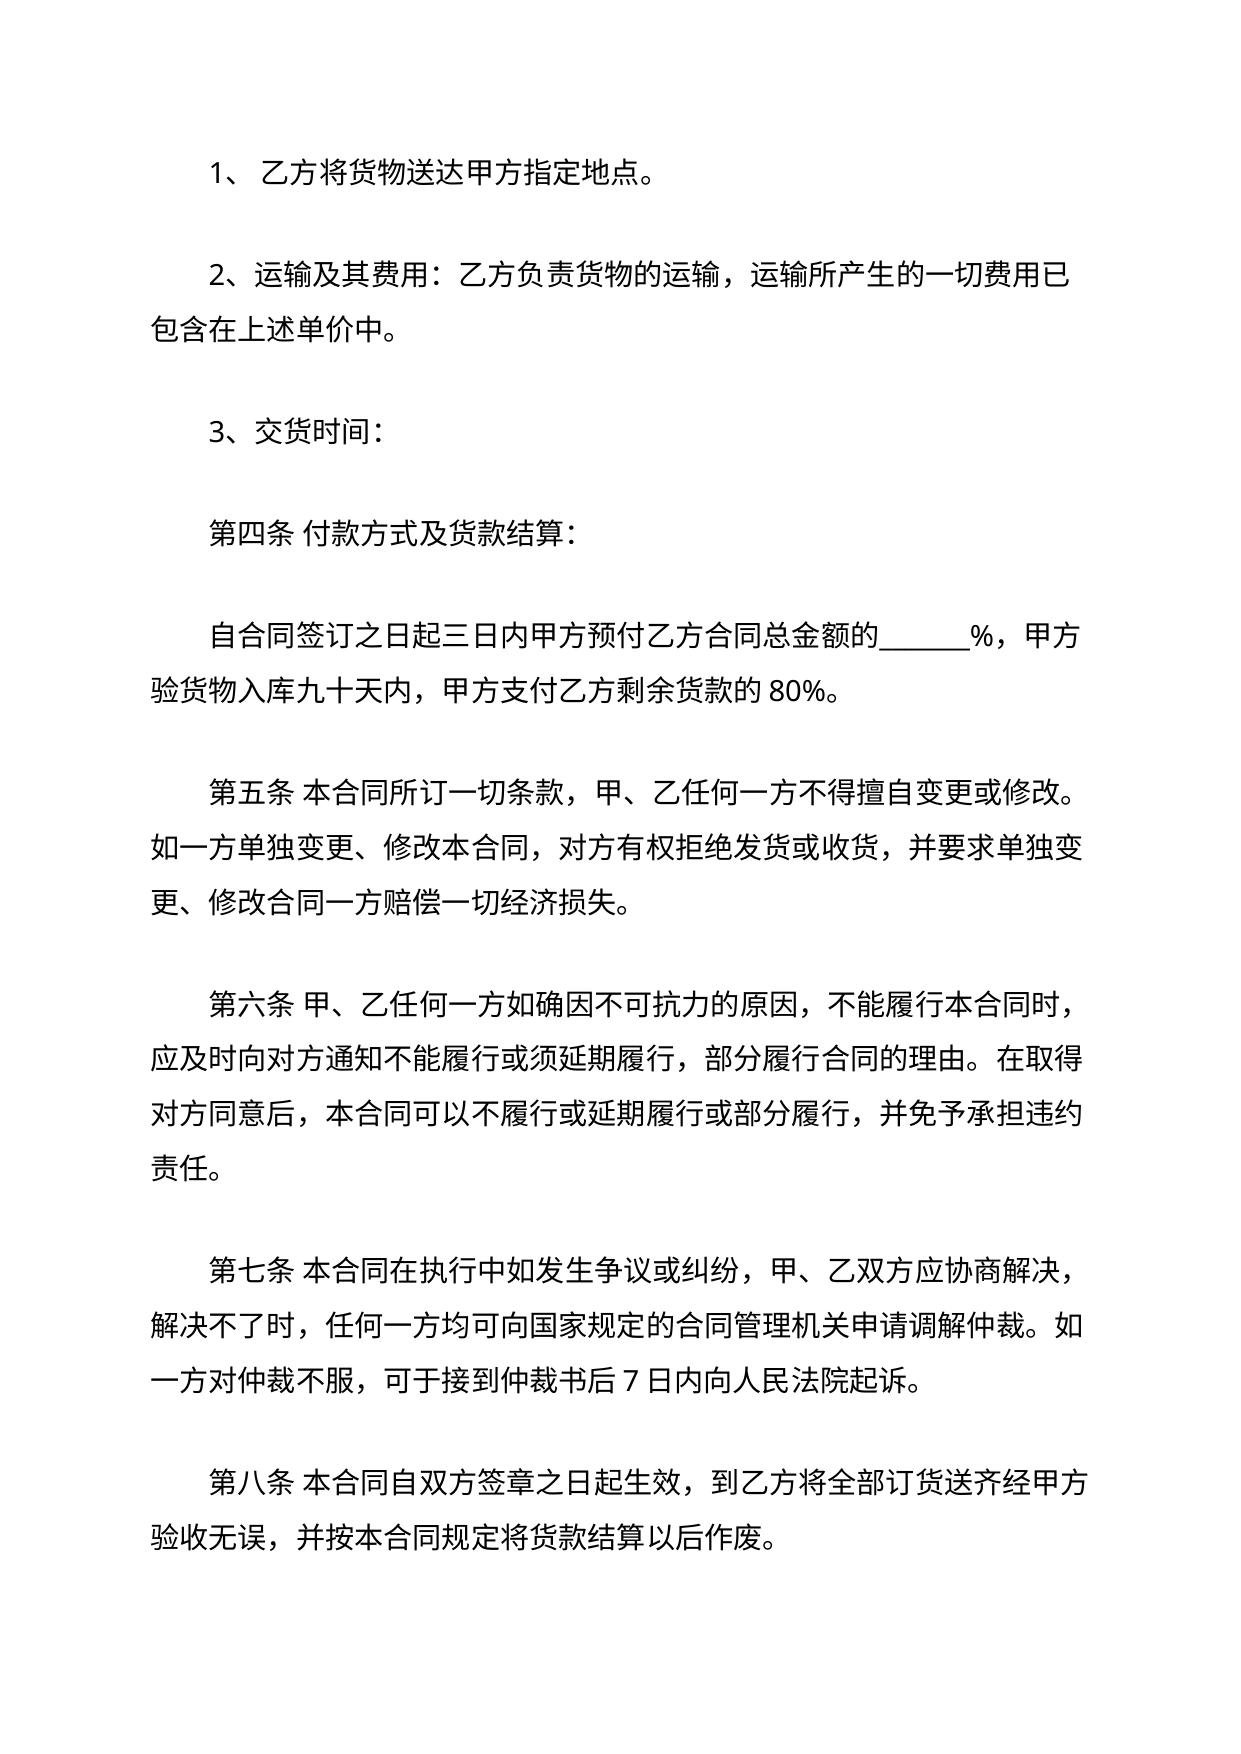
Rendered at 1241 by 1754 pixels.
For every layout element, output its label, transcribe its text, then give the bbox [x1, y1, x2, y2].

text 第四条 付款方式及货款结算： [150, 511, 1090, 553]
text 第七条 本合同在执行中如发生争议或纠纷，甲、乙双方应协商解决，解决不了时，任何一方均可向国家规定的合同管理机关申请调解仲裁。如一方对仲裁不服，可于接到仲裁书后7日内向人民法院起诉。 [150, 1247, 1090, 1400]
text 第五条 本合同所订一切条款，甲、乙任何一方不得擅自变更或修改。如一方单独变更、修改本合同，对方有权拒绝发货或收货，并要求单独变更、修改合同一方赔偿一切经济损失。 [150, 769, 1090, 922]
text 第八条 本合同自双方签章之日起生效，到乙方将全部订货送齐经甲方验收无误，并按本合同规定将货款结算以后作废。 [150, 1459, 1090, 1556]
text 1、 乙方将货物送达甲方指定地点。 [150, 150, 1090, 192]
text 第六条 甲、乙任何一方如确因不可抗力的原因，不能履行本合同时，应及时向对方通知不能履行或须延期履行，部分履行合同的理由。在取得对方同意后，本合同可以不履行或延期履行或部分履行，并免予承担违约责任。 [150, 981, 1090, 1188]
text 2、运输及其费用：乙方负责货物的运输，运输所产生的一切费用已包含在上述单价中。 [150, 252, 1090, 349]
text 自合同签订之日起三日内甲方预付乙方合同总金额的_______%，甲方验货物入库九十天内，甲方支付乙方剩余货款的80%。 [150, 612, 1090, 710]
text 3、交货时间： [150, 409, 1090, 451]
